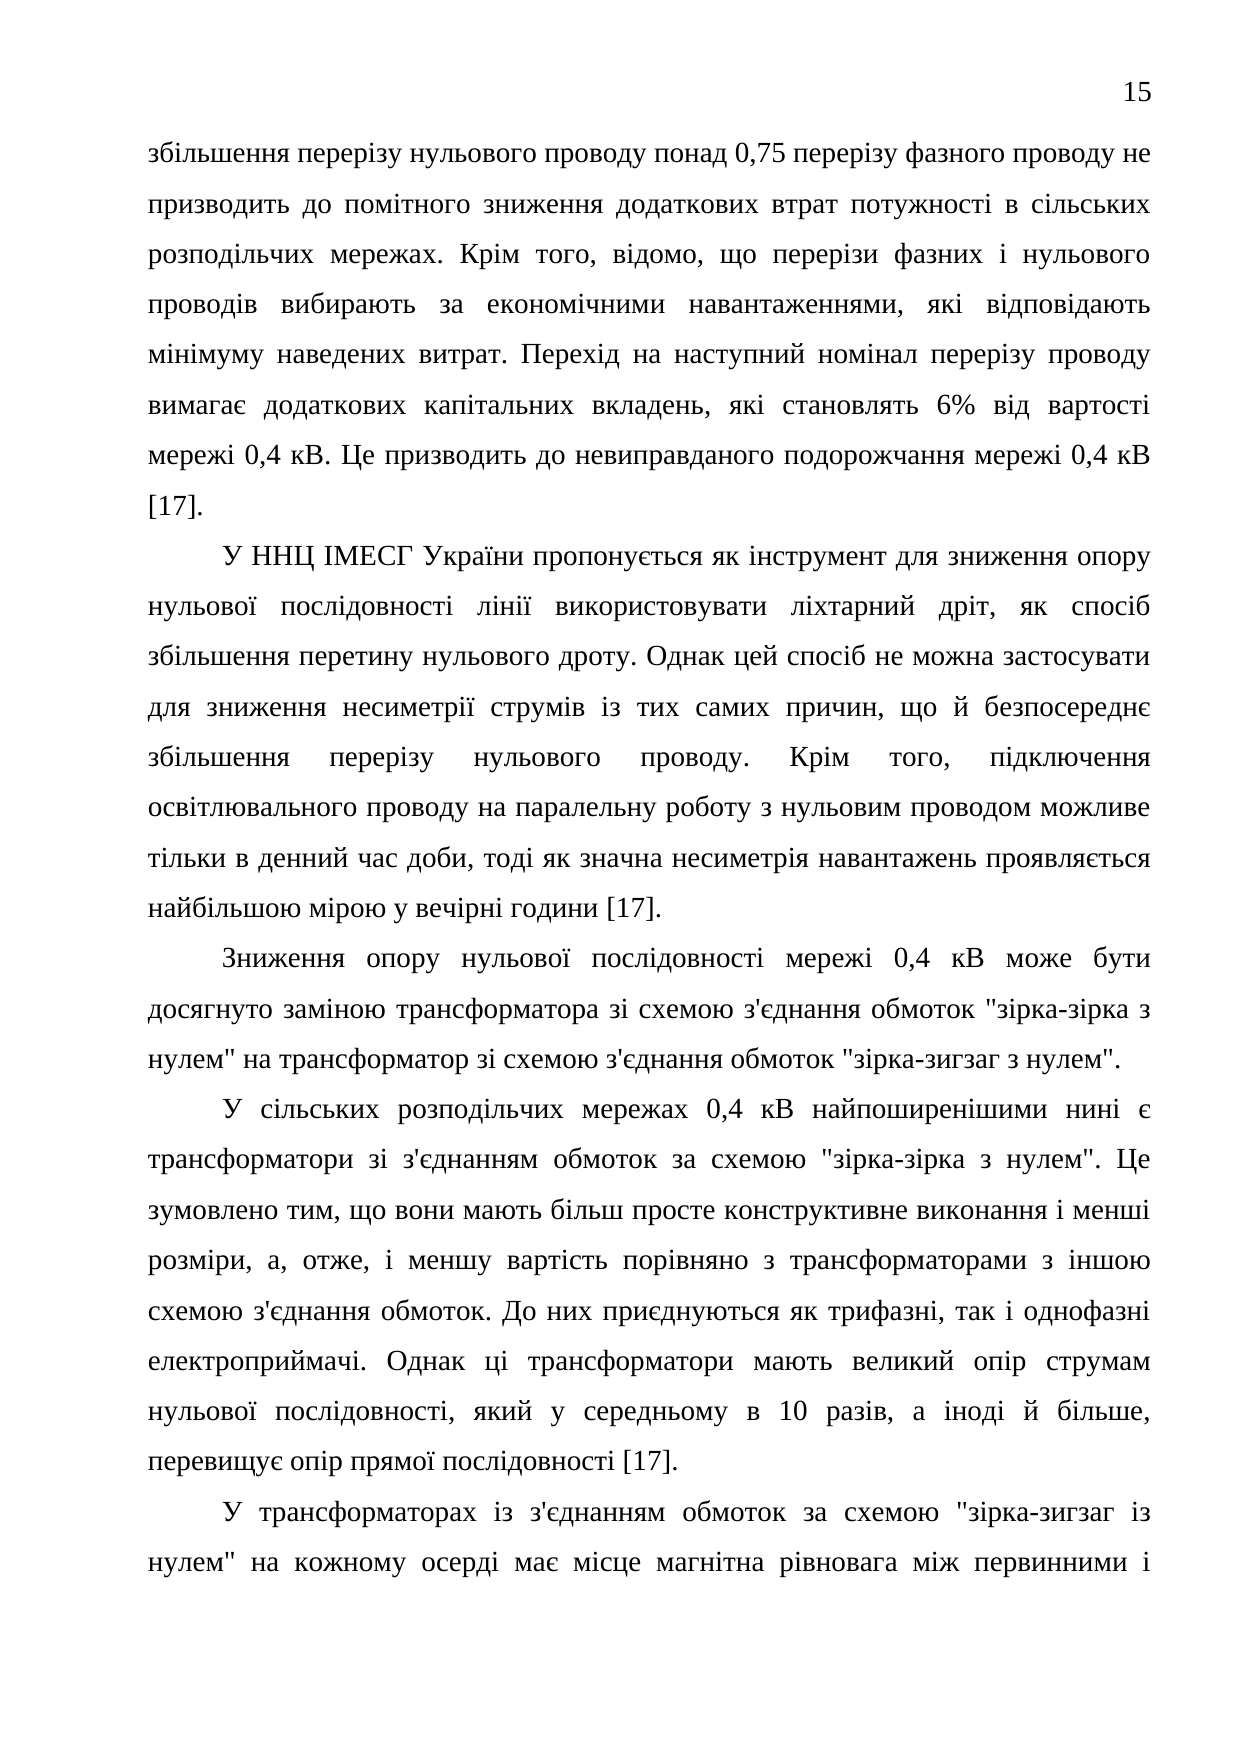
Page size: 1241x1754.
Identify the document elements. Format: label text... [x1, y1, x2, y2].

text У ННЦ ІМЕСГ України пропонується як інструмент для зниження опору нульової послідовності лінії використовувати ліхтарний дріт, як спосіб збільшення перетину нульового дроту. Однак цей спосіб не можна застосувати для зниження несиметрії струмів із тих самих причин, що й безпосереднє збільшення перерізу нульового проводу. Крім того, підключення освітлювального проводу на паралельну роботу з нульовим проводом можливе тільки в денний час доби, тоді як значна несиметрія навантажень проявляється найбільшою мірою у вечірні години [17]. [148, 538, 1152, 924]
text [148, 135, 1152, 521]
text Зниження опору нульової послідовності мережі 0,4 кВ може бути досягнуто заміною трансформатора зі схемою з'єднання обмоток "зірка-зірка з нулем" на трансформатор зі схемою з'єднання обмоток "зірка-зигзаг з нулем". [148, 940, 1152, 1074]
text У сільських розподільчих мережах 0,4 кВ найпоширенішими нині є трансформатори зі з'єднанням обмоток за схемою "зірка-зірка з нулем". Це зумовлено тим, що вони мають більш просте конструктивне виконання і менші розміри, а, отже, і меншу вартість порівняно з трансформаторами з іншою схемою з'єднання обмоток. До них приєднуються як трифазні, так і однофазні електроприймачі. Однак ці трансформатори мають великий опір струмам нульової послідовності, який у середньому в 10 разів, а іноді й більше, перевищує опір прямої послідовності [17]. [148, 1091, 1152, 1477]
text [148, 1494, 1152, 1578]
